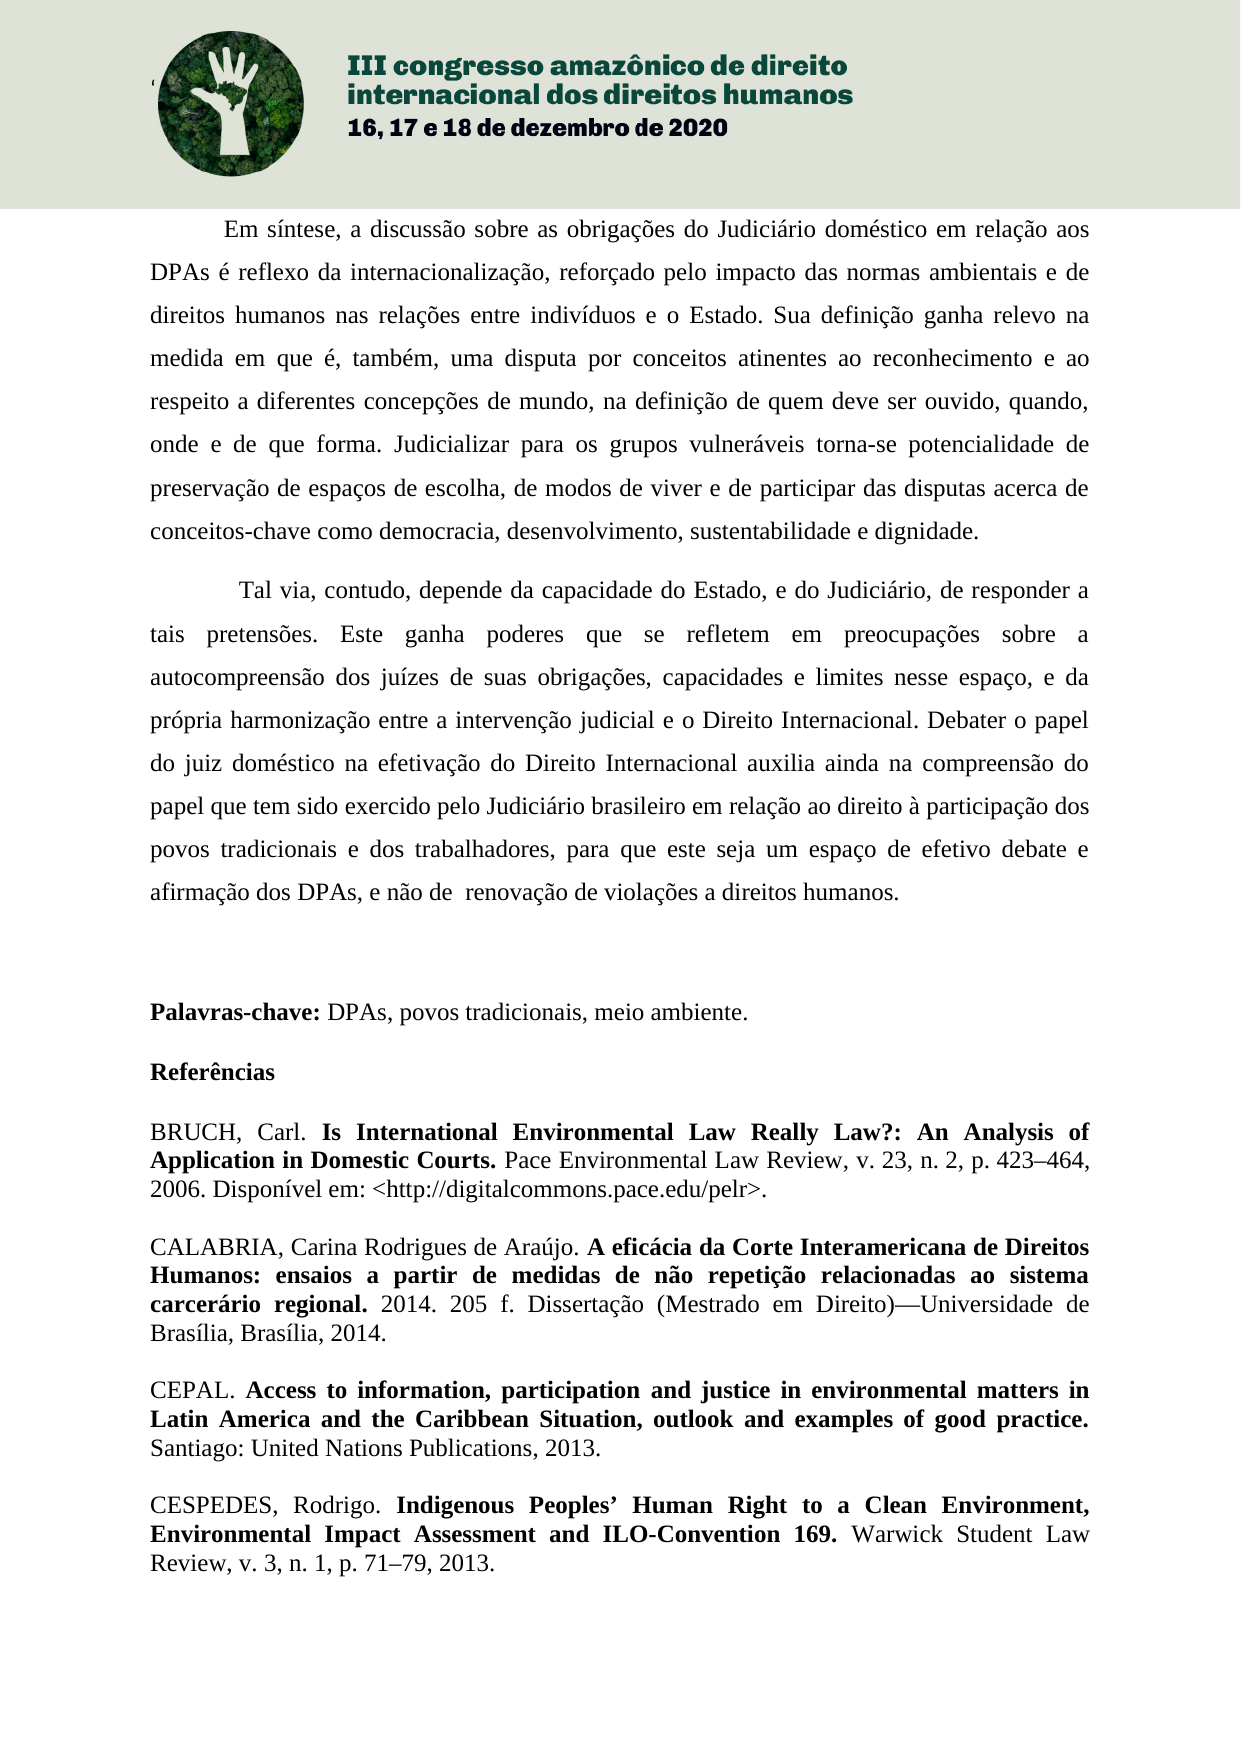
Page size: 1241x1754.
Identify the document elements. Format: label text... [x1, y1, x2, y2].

text Palavras-chave: DPAs, povos tradicionais, meio ambiente. [150, 997, 1090, 1026]
text CESPEDES, Rodrigo. Indigenous Peoples’ Human Right to a Clean Environment, Environmental Impact Assessment and ILO-Convention 169. Warwick Student Law Review, v. 3, n. 1, p. 71–79, 2013. [150, 1490, 1090, 1577]
text BRUCH, Carl. Is International Environmental Law Really Law?: An Analysis of Application in Domestic Courts. Pace Environmental Law Review, v. 23, n. 2, p. 423–464, 2006. Disponível em: <http://digitalcommons.pace.edu/pelr>. [150, 1117, 1090, 1203]
text Tal via, contudo, depende da capacidade do Estado, e do Judiciário, de responder a tais pretensões. Este ganha poderes que se refletem em preocupações sobre a autocompreensão dos juízes de suas obrigações, capacidades e limites nesse espaço, e da própria harmonização entre a intervenção judicial e o Direito Internacional. Debater o papel do juiz doméstico na efetivação do Direito Internacional auxilia ainda na compreensão do papel que tem sido exercido pelo Judiciário brasileiro em relação ao direito à participação dos povos tradicionais e dos trabalhadores, para que este seja um espaço de efetivo debate e afirmação dos DPAs, e não de renovação de violações a direitos humanos. [150, 576, 1090, 906]
picture [0, 0, 1241, 209]
text Em síntese, a discussão sobre as obrigações do Judiciário doméstico em relação aos DPAs é reflexo da internacionalização, reforçado pelo impacto das normas ambientais e de direitos humanos nas relações entre indivíduos e o Estado. Sua definição ganha relevo na medida em que é, também, uma disputa por conceitos atinentes ao reconhecimento e ao respeito a diferentes concepções de mundo, na definição de quem deve ser ouvido, quando, onde e de que forma. Judicializar para os grupos vulneráveis torna-se potencialidade de preservação de espaços de escolha, de modos de viver e de participar das disputas acerca de conceitos-chave como democracia, desenvolvimento, sustentabilidade e dignidade. [150, 214, 1090, 544]
text CALABRIA, Carina Rodrigues de Araújo. A eficácia da Corte Interamericana de Direitos Humanos: ensaios a partir de medidas de não repetição relacionadas ao sistema carcerário regional. 2014. 205 f. Dissertação (Mestrado em Direito)—Universidade de Brasília, Brasília, 2014. [150, 1232, 1090, 1347]
text Referências [150, 1057, 1090, 1086]
text CEPAL. Access to information, participation and justice in environmental matters in Latin America and the Caribbean Situation, outlook and examples of good practice. Santiago: United Nations Publications, 2013. [150, 1375, 1090, 1462]
